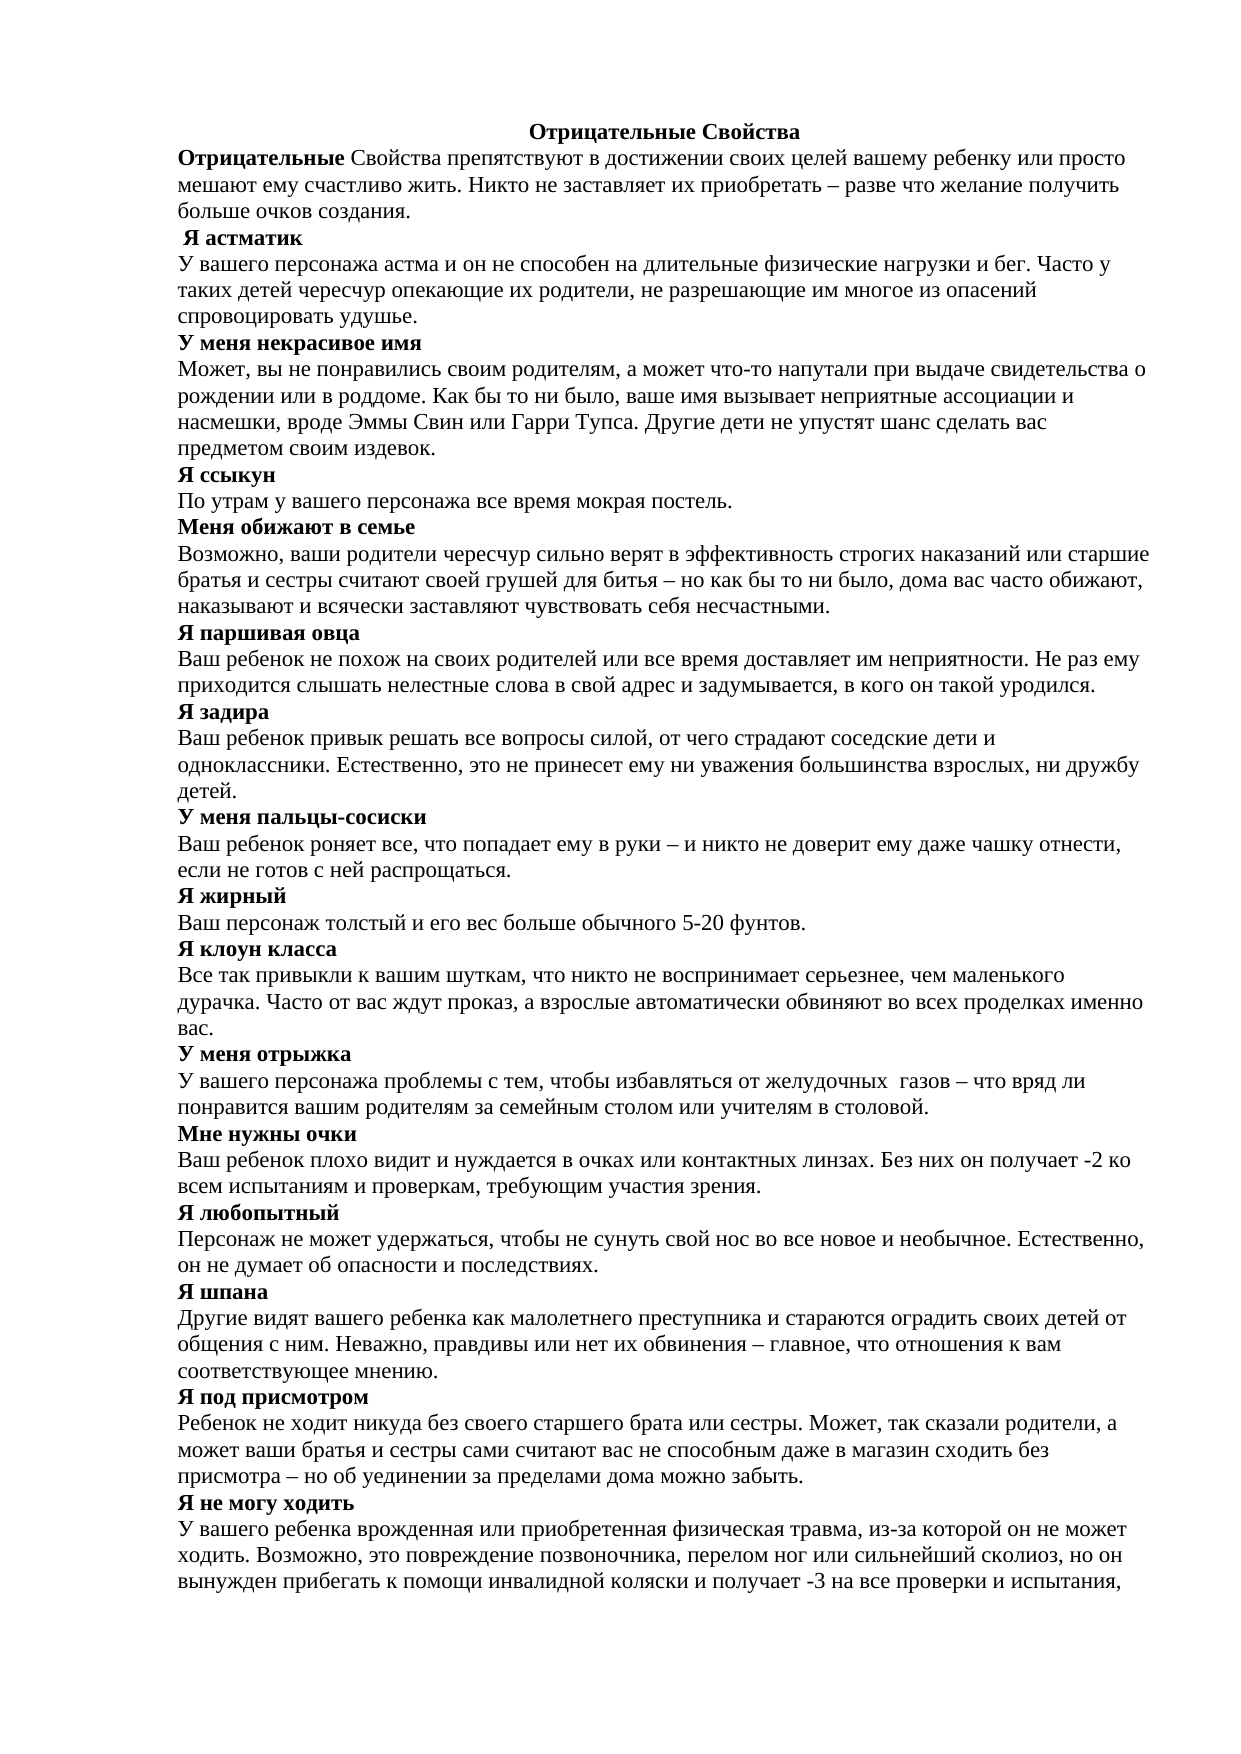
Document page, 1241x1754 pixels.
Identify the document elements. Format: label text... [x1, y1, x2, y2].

text Я под присмотром [177, 1383, 1152, 1409]
text Я любопытный [177, 1199, 1152, 1225]
text Я астматик [177, 223, 1152, 250]
text Ваш персонаж толстый и его вес больше обычного 5-20 фунтов. [177, 909, 1152, 935]
text Я клоун класса [177, 935, 1152, 961]
text У вашего персонажа проблемы с тем, чтобы избавляться от желудочных газов – что вряд ли понравится вашим родителям за семейным столом или учителям в столовой. [177, 1067, 1152, 1119]
text Все так привыкли к вашим шуткам, что никто не воспринимает серьезнее, чем маленького дурачка. Часто от вас ждут проказ, а взрослые автоматически обвиняют во всех проделках именно вас. [177, 961, 1152, 1041]
text По утрам у вашего персонажа все время мокрая постель. [177, 487, 1152, 513]
text Отрицательные Свойства [177, 118, 1152, 144]
text Я паршивая овца [177, 619, 1152, 645]
text Отрицательные Свойства препятствуют в достижении своих целей вашему ребенку или просто мешают ему счастливо жить. Никто не заставляет их приобретать – разве что желание получить больше очков создания. [177, 144, 1152, 223]
text У меня пальцы-сосиски [177, 803, 1152, 830]
text Другие видят вашего ребенка как малолетнего преступника и стараются оградить своих детей от общения с ним. Неважно, правдивы или нет их обвинения – главное, что отношения к вам соответствующее мнению. [177, 1304, 1152, 1383]
text Персонаж не может удержаться, чтобы не сунуть свой нос во все новое и необычное. Естественно, он не думает об опасности и последствиях. [177, 1225, 1152, 1278]
text Я ссыкун [177, 461, 1152, 487]
text Может, вы не понравились своим родителям, а может что-то напутали при выдаче свидетельства о рождении или в роддоме. Как бы то ни было, ваше имя вызывает неприятные ассоциации и насмешки, вроде Эммы Свин или Гарри Тупса. Другие дети не упустят шанс сделать вас предметом своим издевок. [177, 355, 1152, 461]
text У вашего персонажа астма и он не способен на длительные физические нагрузки и бег. Часто у таких детей чересчур опекающие их родители, не разрешающие им многое из опасений спровоцировать удушье. [177, 250, 1152, 329]
text Я не могу ходить [177, 1488, 1152, 1515]
text Возможно, ваши родители чересчур сильно верят в эффективность строгих наказаний или старшие братья и сестры считают своей грушей для битья – но как бы то ни было, дома вас часто обижают, наказывают и всячески заставляют чувствовать себя несчастными. [177, 540, 1152, 619]
text Я задира [177, 698, 1152, 724]
text Ваш ребенок плохо видит и нуждается в очках или контактных линзах. Без них он получает -2 ко всем испытаниям и проверкам, требующим участия зрения. [177, 1146, 1152, 1199]
text Мне нужны очки [177, 1119, 1152, 1146]
text Ребенок не ходит никуда без своего старшего брата или сестры. Может, так сказали родители, а может ваши братья и сестры сами считают вас не способным даже в магазин сходить без присмотра – но об уединении за пределами дома можно забыть. [177, 1409, 1152, 1488]
text У меня отрыжка [177, 1041, 1152, 1067]
text У меня некрасивое имя [177, 329, 1152, 355]
text Ваш ребенок привык решать все вопросы силой, от чего страдают соседские дети и одноклассники. Естественно, это не принесет ему ни уважения большинства взрослых, ни дружбу детей. [177, 724, 1152, 803]
text Я жирный [177, 882, 1152, 909]
text Ваш ребенок роняет все, что попадает ему в руки – и никто не доверит ему даже чашку отнести, если не готов с ней распрощаться. [177, 830, 1152, 882]
text Меня обижают в семье [177, 513, 1152, 540]
text Я шпана [177, 1278, 1152, 1304]
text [177, 1515, 1152, 1594]
text Ваш ребенок не похож на своих родителей или все время доставляет им неприятности. Не раз ему приходится слышать нелестные слова в свой адрес и задумывается, в кого он такой уродился. [177, 645, 1152, 698]
